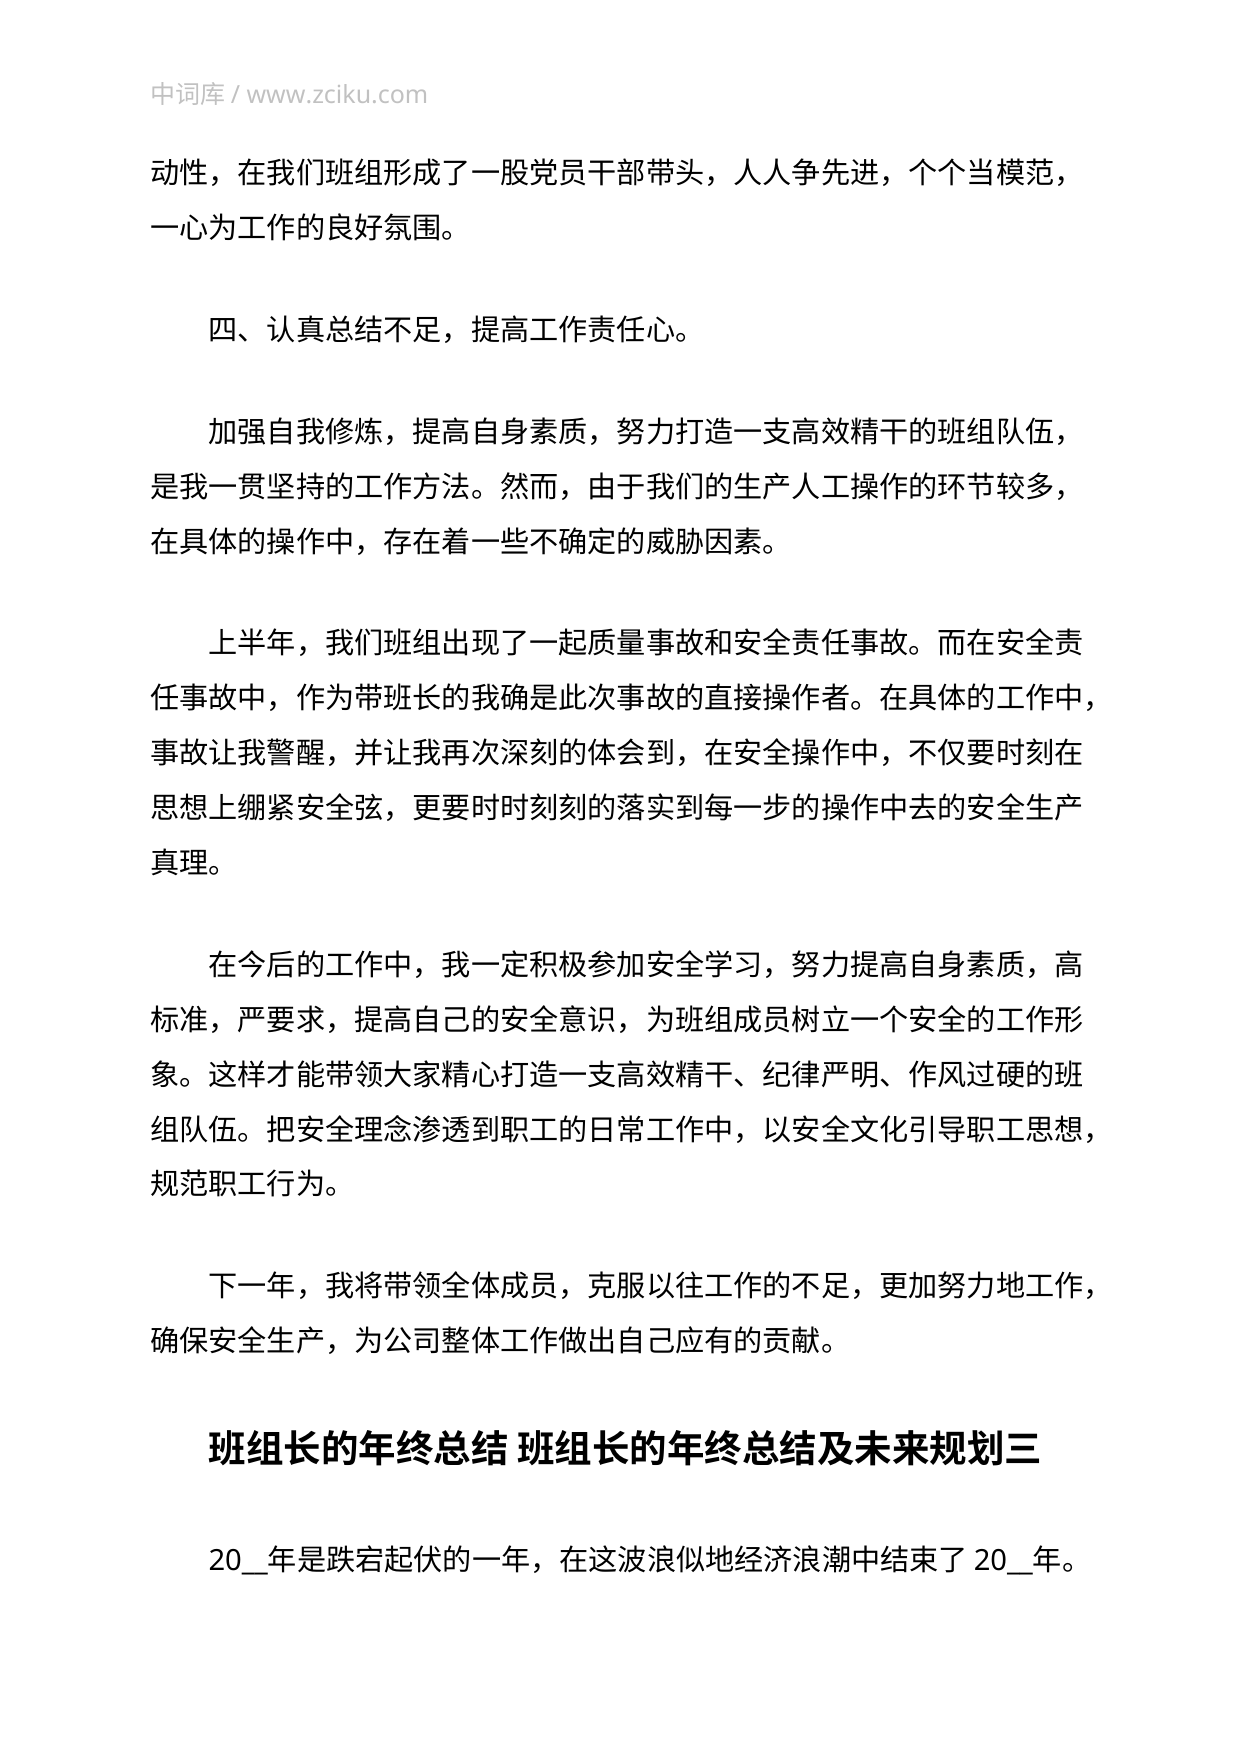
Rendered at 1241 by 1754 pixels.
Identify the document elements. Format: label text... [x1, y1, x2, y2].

text 在今后的工作中，我一定积极参加安全学习，努力提高自身素质，高标准，严要求，提高自己的安全意识，为班组成员树立一个安全的工作形象。这样才能带领大家精心打造一支高效精干、纪律严明、作风过硬的班组队伍。把安全理念渗透到职工的日常工作中，以安全文化引导职工思想，规范职工行为。 [150, 941, 1090, 1203]
text 上半年，我们班组出现了一起质量事故和安全责任事故。而在安全责任事故中，作为带班长的我确是此次事故的直接操作者。在具体的工作中，事故让我警醒，并让我再次深刻的体会到，在安全操作中，不仅要时刻在思想上绷紧安全弦，更要时时刻刻的落实到每一步的操作中去的安全生产真理。 [150, 620, 1090, 882]
text 下一年，我将带领全体成员，克服以往工作的不足，更加努力地工作，确保安全生产，为公司整体工作做出自己应有的贡献。 [150, 1263, 1090, 1360]
text 加强自我修炼，提高自身素质，努力打造一支高效精干的班组队伍，是我一贯坚持的工作方法。然而，由于我们的生产人工操作的环节较多，在具体的操作中，存在着一些不确定的威胁因素。 [150, 408, 1090, 561]
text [150, 1537, 1090, 1579]
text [150, 150, 1090, 247]
text 四、认真总结不足，提高工作责任心。 [150, 307, 1090, 349]
text 班组长的年终总结 班组长的年终总结及未来规划三 [150, 1419, 1090, 1474]
